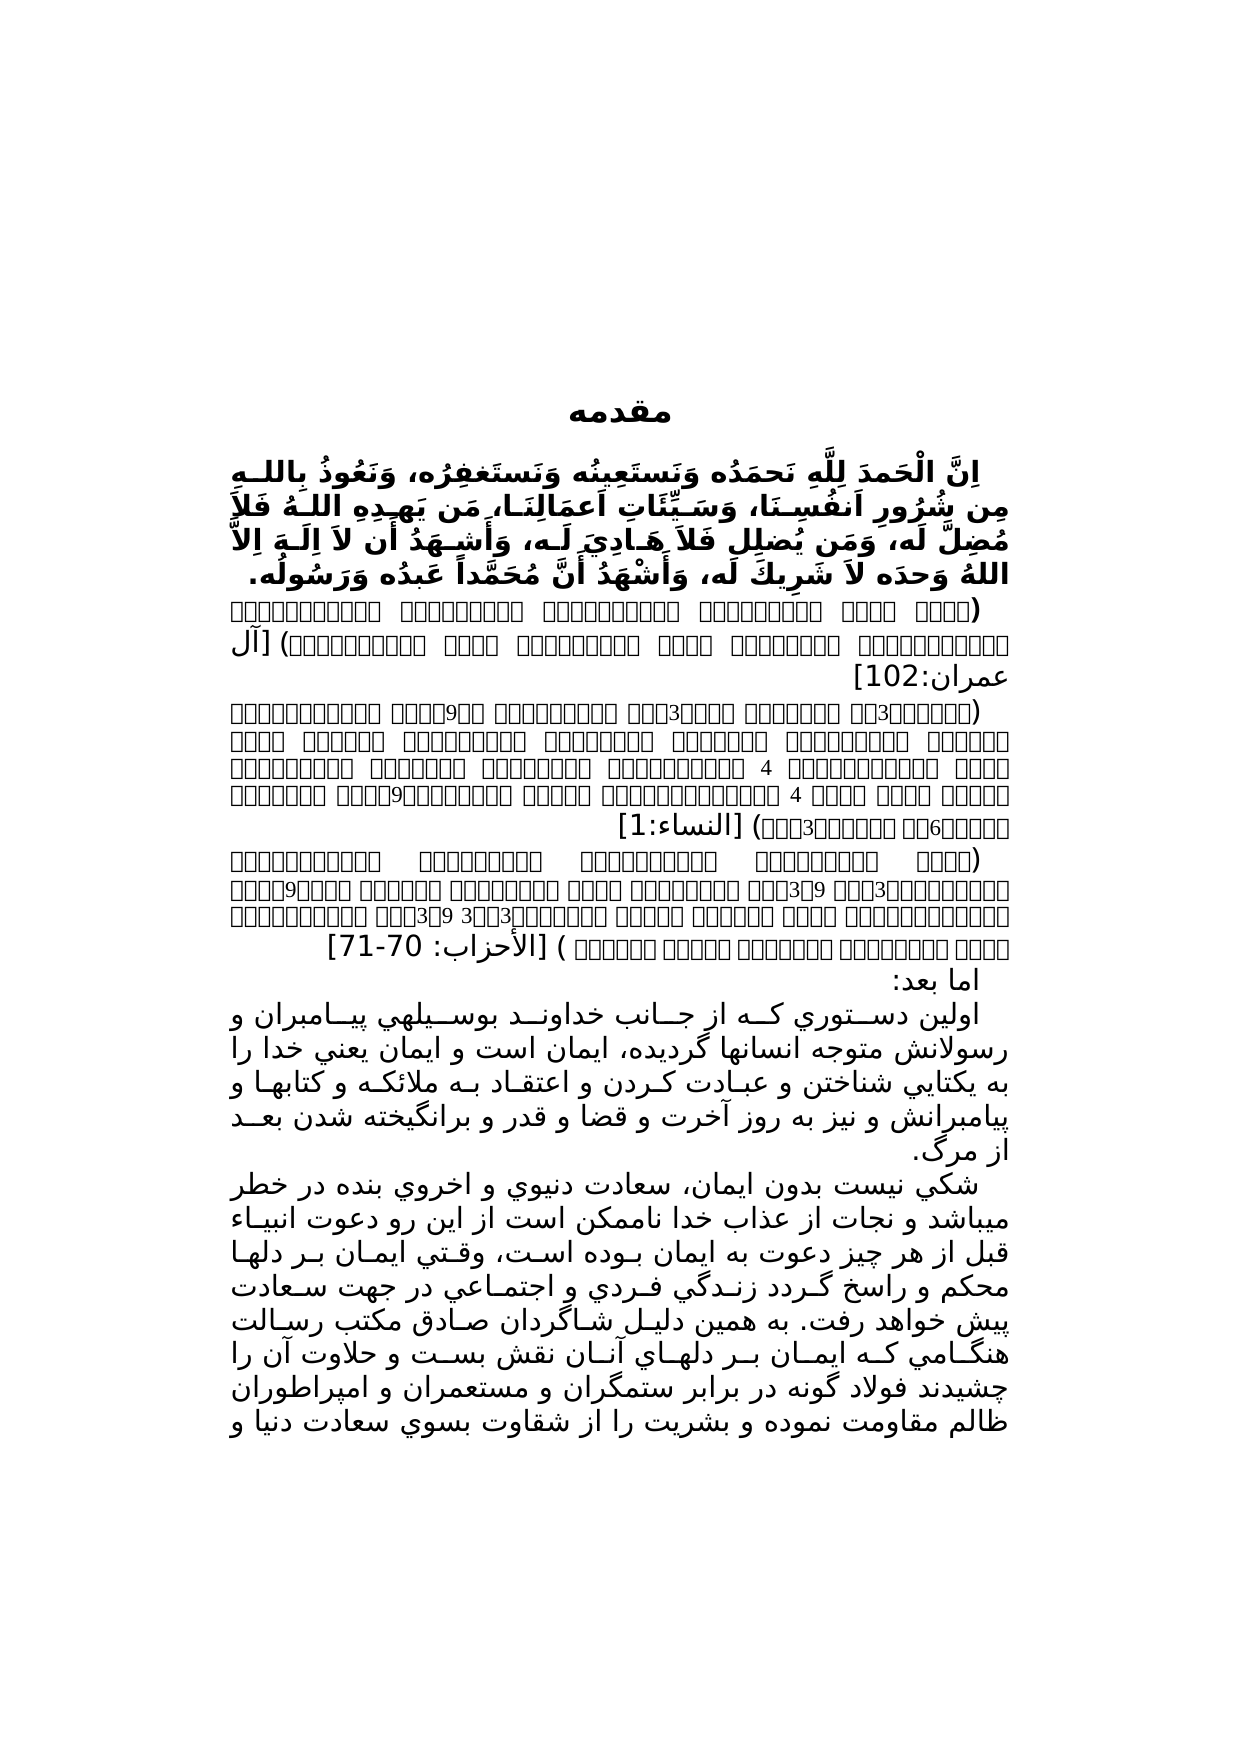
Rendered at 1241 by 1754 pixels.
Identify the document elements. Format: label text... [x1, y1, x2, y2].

text اِنَّ الْحَمدَ لِلَّهِ نَحمَدُه وَنَستَعِينُه وَنَستَغفِرُه، وَنَعُوذُ بِاللهِ مِن شُرُورِ اَنفُسِنَا، وَسَيِّئَاتِ اَعمَالِنَا، مَن يَهدِهِ اللهُ فَلاَ مُضِلَّ لَه، وَمَن يُضلِل فَلاَ هَادِيَ لَه، وَأَشهَدُ أَن لاَ اِلَهَ اِلاَّ اللهُ وَحدَه لاَ شَرِيكَ لَه، وَأَشْهَدُ أَنَّ مُحَمَّداً عَبدُه وَرَسُولُه. [230, 456, 1010, 592]
text مقدمه [230, 392, 1010, 431]
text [230, 1167, 1010, 1439]
text ﴿ ﴾ [الأحزاب: 70-71] [230, 842, 1010, 963]
text ﴿ ﴾ [النساء:1] [230, 693, 1010, 842]
text ﴿ ﴾ [آل عمران:102] [230, 592, 1010, 693]
text اولين دستوري كه از جانب خداوند بوسيله‎ي پيامبران و رسولانش متوجه انسانها گرديده، ايمان است و ايمان يعني خدا را به يكتايي شناختن و عبادت كردن و اعتقاد به ملائكه و كتابها و پيامبرانش و نيز به روز آخرت و قضا و قدر و برانگيخته شدن بعد از مرگ. [230, 997, 1010, 1167]
text اما بعد: [230, 963, 1010, 997]
